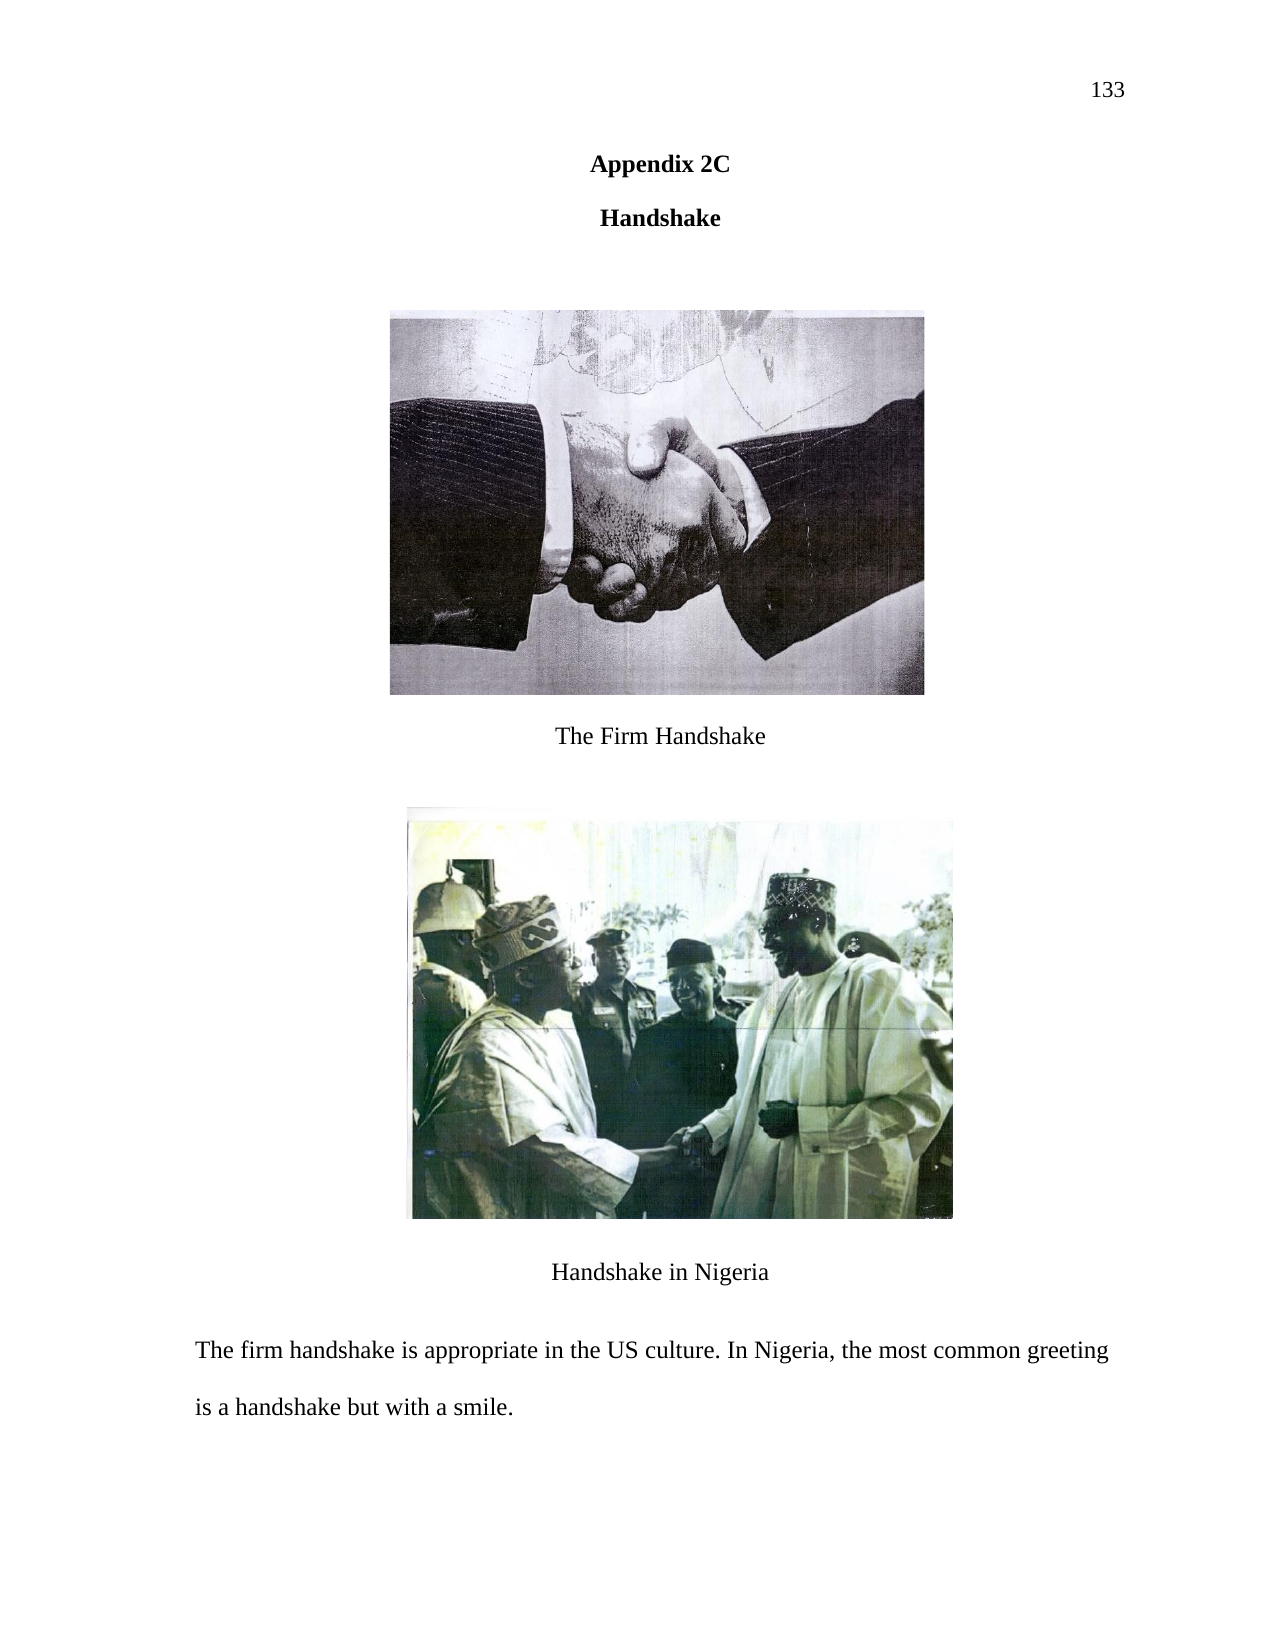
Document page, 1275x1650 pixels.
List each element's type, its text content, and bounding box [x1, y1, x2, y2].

text The Firm Handshake [139, 721, 1181, 749]
text Handshake in Nigeria [139, 1257, 1181, 1285]
subtitle Appendix 2C Handshake [587, 149, 734, 231]
picture [389, 310, 925, 695]
text The firm handshake is appropriate in the US culture. In Nigeria, the most common greeting is a handshake but with a smile. [195, 1335, 1109, 1421]
picture [406, 807, 953, 1219]
